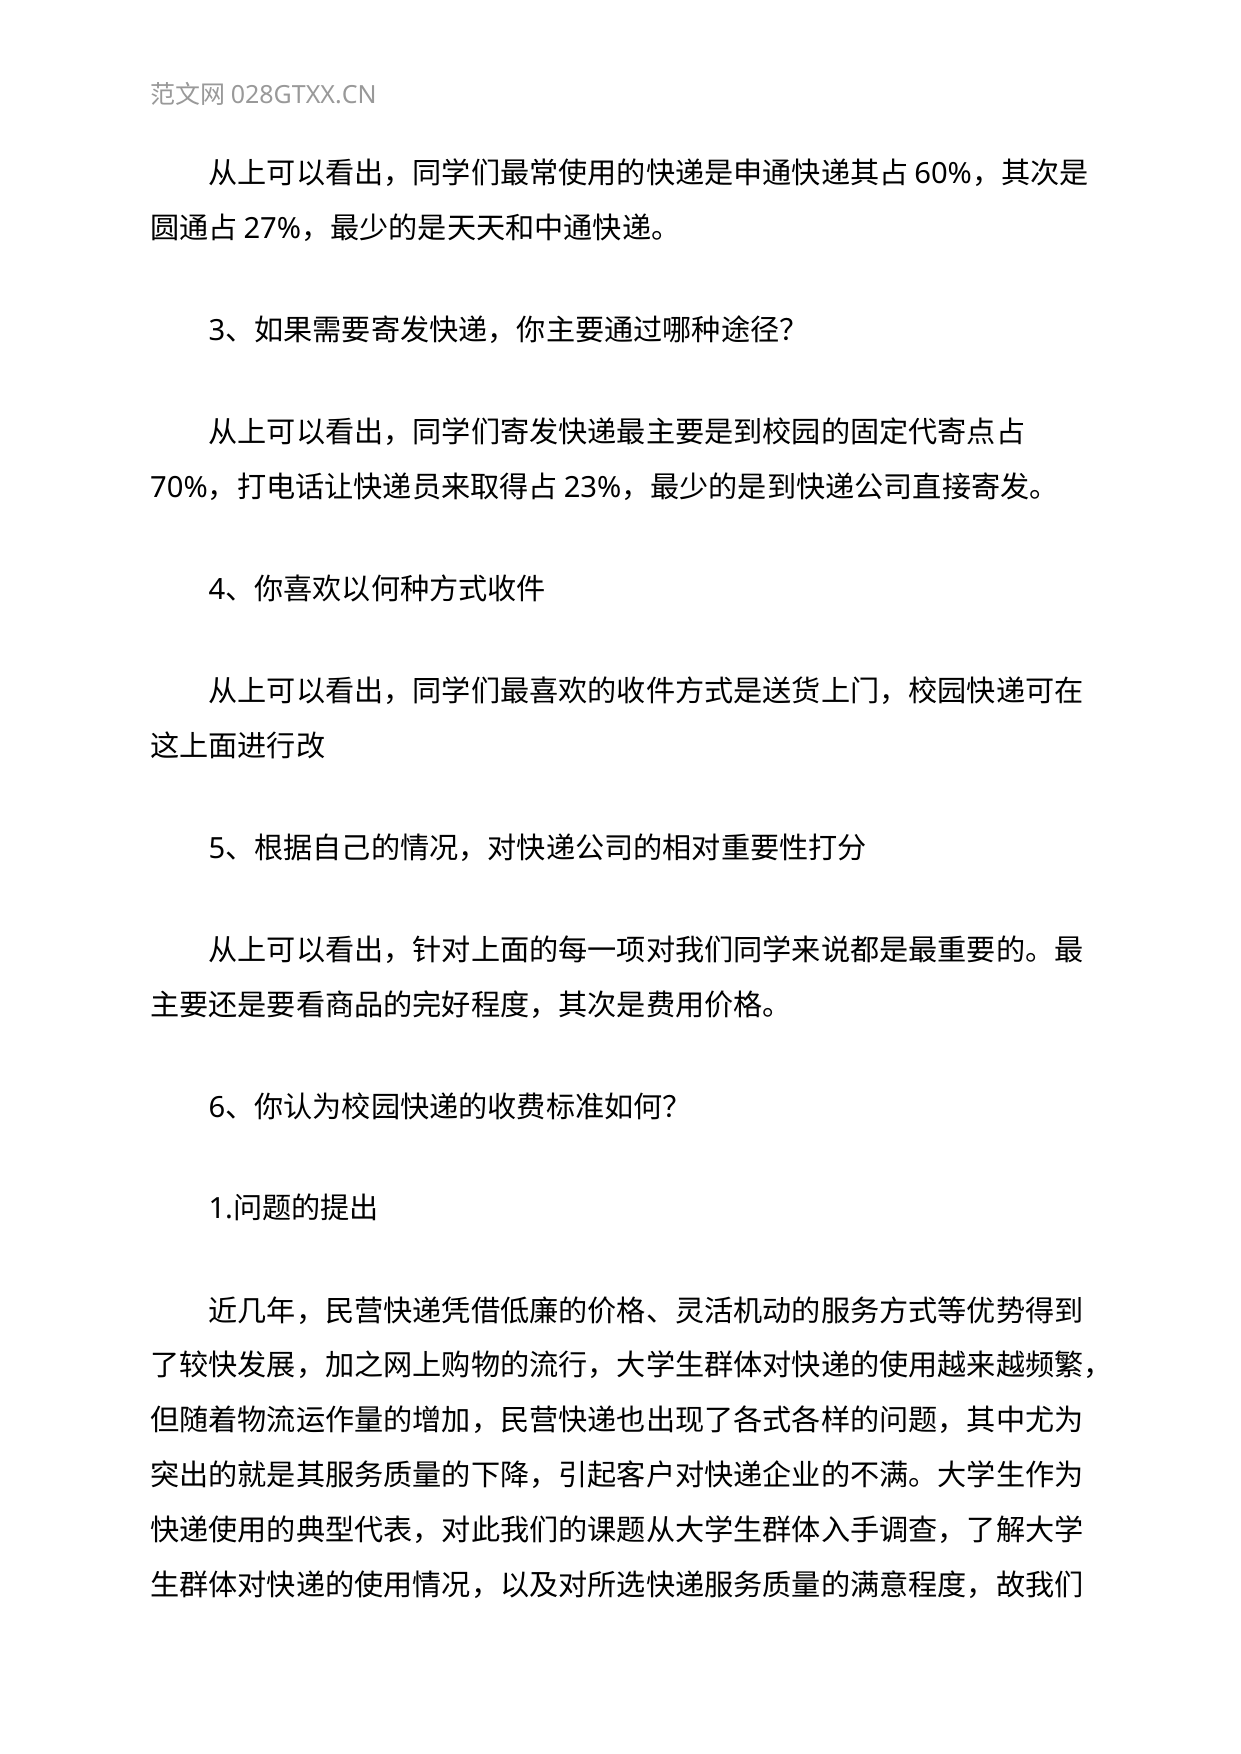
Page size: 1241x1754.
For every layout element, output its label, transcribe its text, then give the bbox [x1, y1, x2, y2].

text 4、你喜欢以何种方式收件 [150, 566, 1090, 608]
text 3、如果需要寄发快递，你主要通过哪种途径？ [150, 307, 1090, 349]
text 从上可以看出，同学们最喜欢的收件方式是送货上门，校园快递可在这上面进行改 [150, 668, 1090, 765]
text 5、根据自己的情况，对快递公司的相对重要性打分 [150, 824, 1090, 867]
text 从上可以看出，同学们最常使用的快递是申通快递其占60%，其次是圆通占27%，最少的是天天和中通快递。 [150, 150, 1090, 247]
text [150, 1287, 1090, 1604]
text 6、你认为校园快递的收费标准如何？ [150, 1083, 1090, 1126]
text 从上可以看出，针对上面的每一项对我们同学来说都是最重要的。最主要还是要看商品的完好程度，其次是费用价格。 [150, 926, 1090, 1024]
text 从上可以看出，同学们寄发快递最主要是到校园的固定代寄点占70%，打电话让快递员来取得占23%，最少的是到快递公司直接寄发。 [150, 409, 1090, 506]
text 1.问题的提出 [150, 1185, 1090, 1227]
